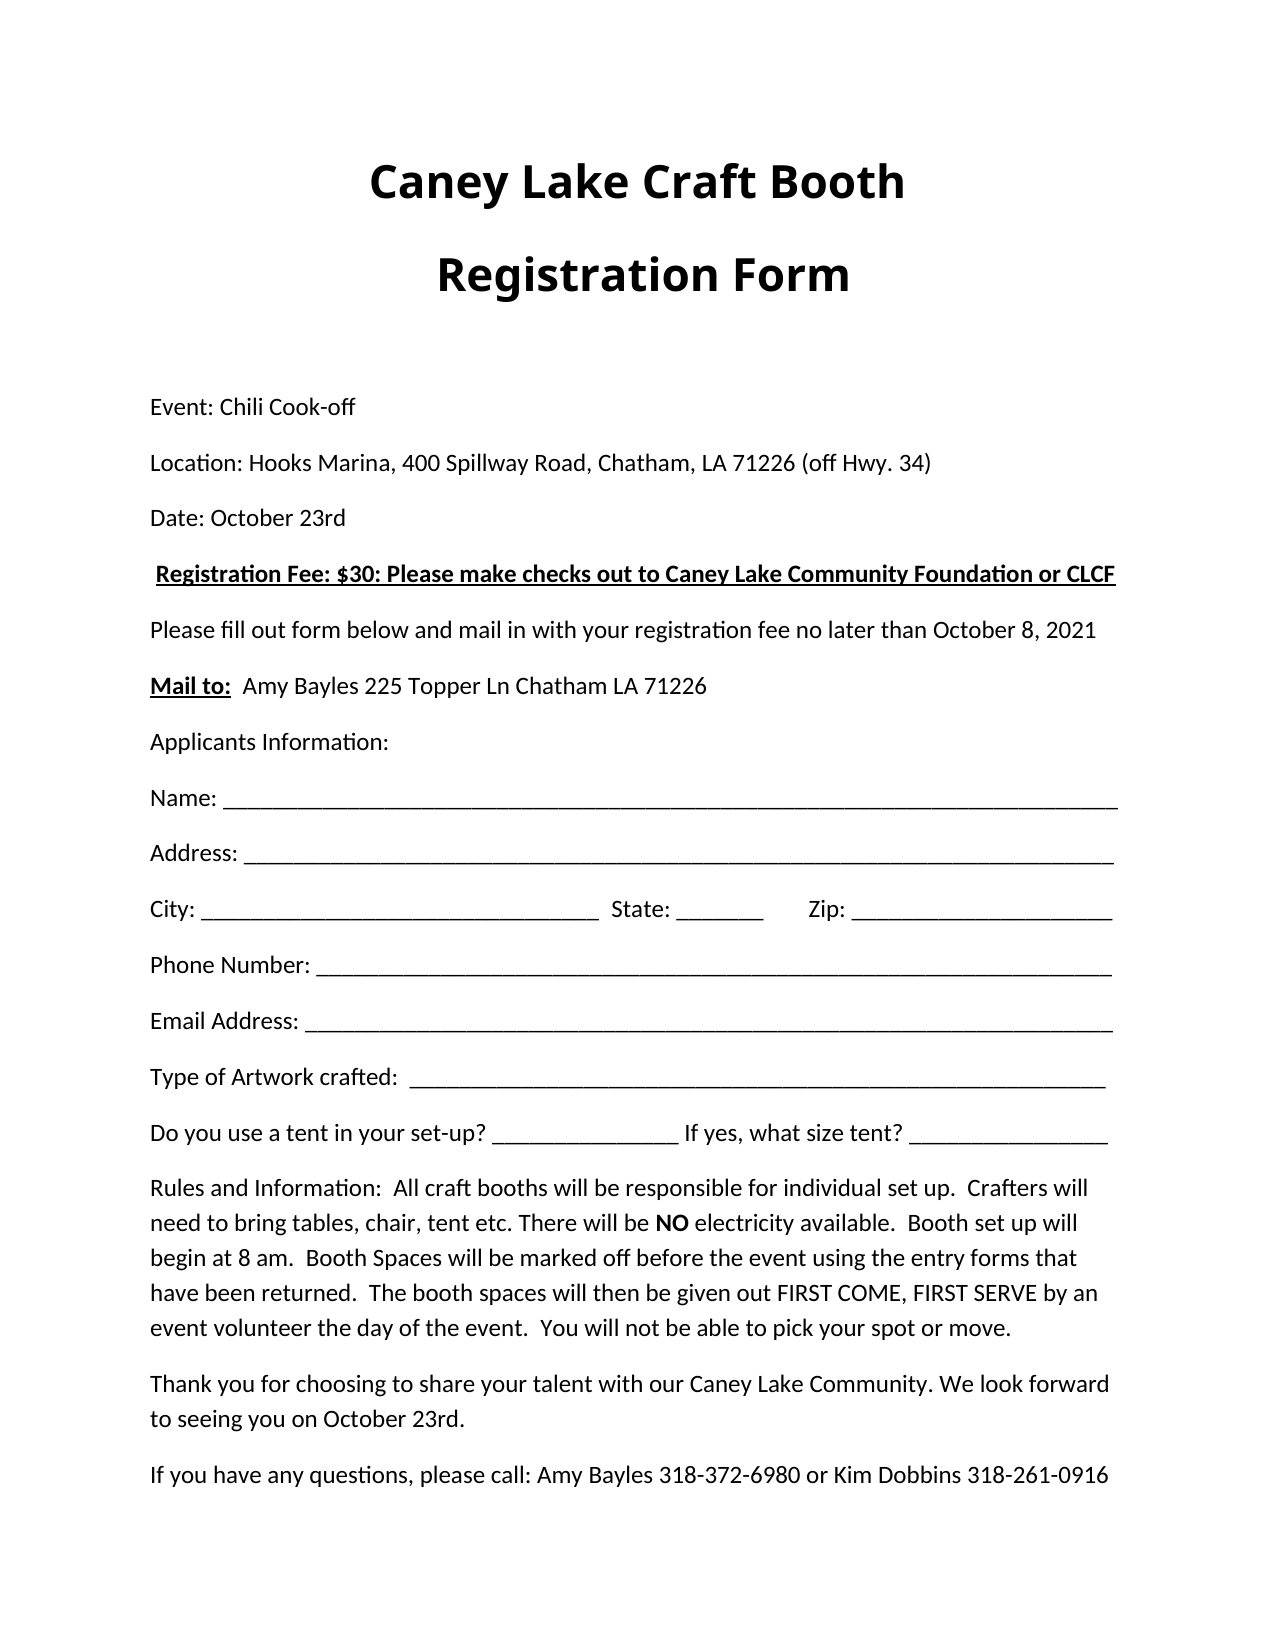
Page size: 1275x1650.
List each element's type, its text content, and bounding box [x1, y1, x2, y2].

text Name: ________________________________________________________________________ [150, 782, 1125, 812]
text Registration Fee: $30: Please make checks out to Caney Lake Community Foundation or CLCF [150, 558, 1125, 589]
text Type of Artwork crafted: ________________________________________________________ [150, 1061, 1125, 1091]
text Date: October 23rd [150, 502, 1125, 533]
text Event: Chili Cook-off [150, 391, 1125, 421]
text Email Address: _________________________________________________________________ [150, 1005, 1125, 1036]
text Do you use a tent in your set-up? _______________ If yes, what size tent? ________________ [150, 1117, 1125, 1147]
text If you have any questions, please call: Amy Bayles 318-372-6980 or Kim Dobbins 318-261-0916 [150, 1459, 1125, 1490]
text Phone Number: ________________________________________________________________ [150, 949, 1125, 980]
text Caney Lake Craft Booth [150, 150, 1125, 212]
text Thank you for choosing to share your talent with our Caney Lake Community. We look forward to seeing you on October 23rd. [150, 1368, 1125, 1434]
text Applicants Information: [150, 726, 1125, 756]
text Mail to: Amy Bayles 225 Topper Ln Chatham LA 71226 [150, 670, 1125, 701]
text Location: Hooks Marina, 400 Spillway Road, Chatham, LA 71226 (off Hwy. 34) [150, 447, 1125, 477]
text Please fill out form below and mail in with your registration fee no later than October 8, 2021 [150, 614, 1125, 645]
text Registration Form [150, 242, 1125, 305]
text Address: ______________________________________________________________________ [150, 837, 1125, 868]
text City: ________________________________ State: _______ Zip: _____________________ [150, 893, 1125, 924]
text Rules and Information: All craft booths will be responsible for individual set up. Crafters will need to bring tables, chair, tent etc. There will be NO electricity available. Booth set up will begin at 8 am. Booth Spaces will be marked off before the event using the entry forms that have been returned. The booth spaces will then be given out FIRST COME, FIRST SERVE by an event volunteer the day of the event. You will not be able to pick your spot or move. [150, 1172, 1125, 1343]
